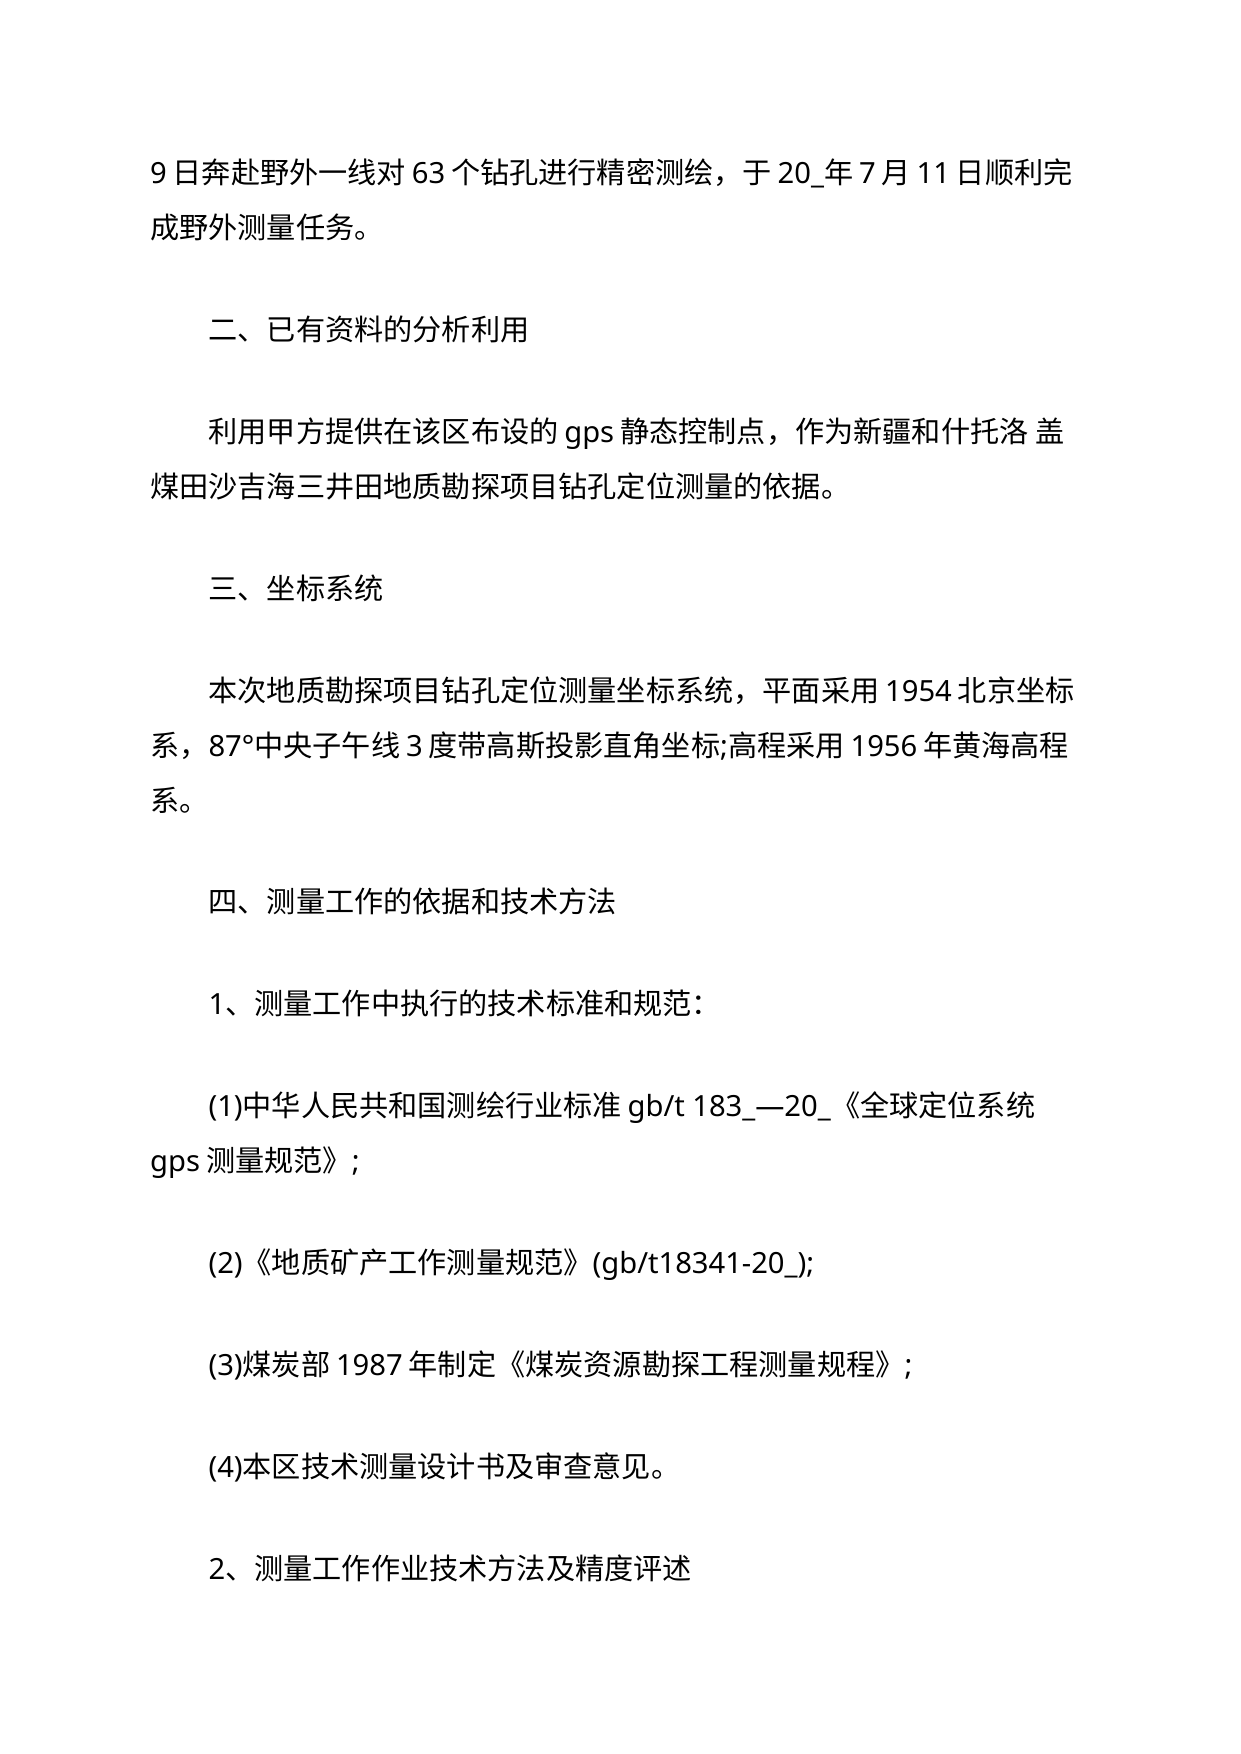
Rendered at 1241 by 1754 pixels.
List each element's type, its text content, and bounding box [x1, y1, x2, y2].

text 三、坐标系统 [150, 565, 1090, 608]
text (1)中华人民共和国测绘行业标准gb/t 183_—20_《全球定位系统gps测量规范》; [150, 1083, 1090, 1180]
text 四、测量工作的依据和技术方法 [150, 879, 1090, 921]
text 利用甲方提供在该区布设的gps静态控制点，作为新疆和什托洛 盖煤田沙吉海三井田地质勘探项目钻孔定位测量的依据。 [150, 408, 1090, 506]
text (2)《地质矿产工作测量规范》(gb/t18341-20_); [150, 1239, 1090, 1282]
text (3)煤炭部1987年制定《煤炭资源勘探工程测量规程》; [150, 1342, 1090, 1384]
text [150, 150, 1090, 247]
text 1、测量工作中执行的技术标准和规范： [150, 981, 1090, 1023]
text 二、已有资料的分析利用 [150, 307, 1090, 349]
text 2、测量工作作业技术方法及精度评述 [150, 1546, 1090, 1588]
text (4)本区技术测量设计书及审查意见。 [150, 1443, 1090, 1486]
text 本次地质勘探项目钻孔定位测量坐标系统，平面采用1954北京坐标系，87°中央子午线3度带高斯投影直角坐标;高程采用1956年黄海高程系。 [150, 667, 1090, 819]
